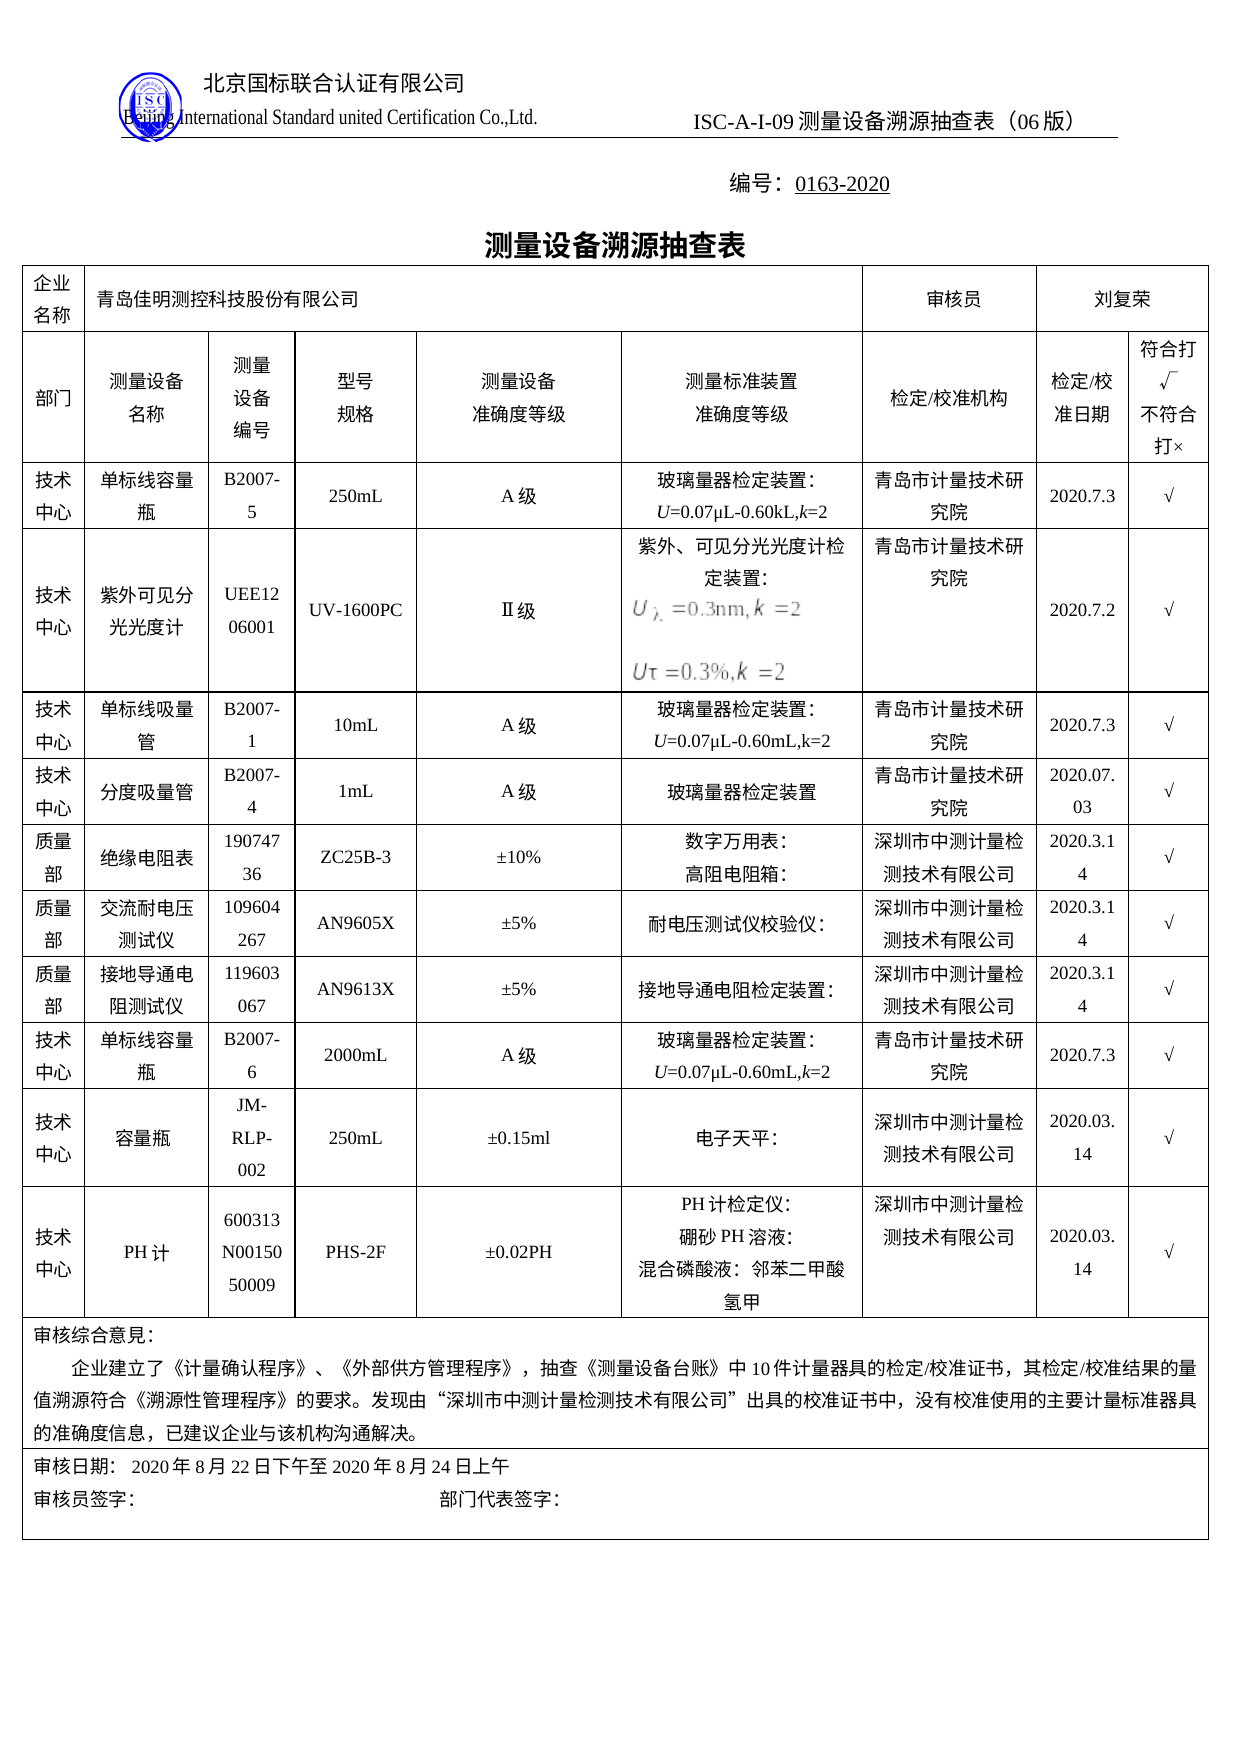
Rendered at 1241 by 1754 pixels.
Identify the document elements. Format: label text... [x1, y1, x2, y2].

table_cell 紫外、可见分光光度计检定装置： [622, 529, 862, 691]
table_cell 单标线容量瓶 [85, 463, 208, 528]
table_cell 数字万用表： 高阻电阻箱： [622, 825, 862, 889]
table_cell Ⅱ级 [417, 529, 621, 691]
table_cell √ [1129, 1089, 1208, 1186]
table_header 企业 名称 [23, 266, 84, 331]
table_cell B2007-4 [209, 759, 294, 823]
table_header 刘复荣 [1037, 266, 1208, 331]
table_cell 2020.7.3 [1037, 693, 1128, 757]
table_cell 深圳市中测计量检测技术有限公司 [863, 1089, 1036, 1186]
table_cell 2020.3.14 [1037, 957, 1128, 1022]
table_cell B2007-5 [209, 463, 294, 528]
table_cell A级 [417, 1023, 621, 1088]
table_cell 测量标准装置 准确度等级 [622, 332, 862, 462]
table_cell 2020.03.14 [1037, 1187, 1128, 1317]
table_cell 电子天平： [622, 1089, 862, 1186]
table_cell √ [1129, 825, 1208, 889]
table_cell 109604267 [209, 891, 294, 956]
table_cell √ [1129, 693, 1208, 757]
table_cell 部门 [23, 332, 84, 462]
table_cell 2020.3.14 [1037, 825, 1128, 889]
table_cell 质量 部 [23, 957, 84, 1022]
table_cell AN9605X [296, 891, 416, 956]
table_cell PH计检定仪： 硼砂PH溶液： 混合磷酸液：邻苯二甲酸氢甲 [622, 1187, 862, 1317]
table_cell ±10% [417, 825, 621, 889]
table_cell A级 [417, 759, 621, 823]
table_cell 深圳市中测计量检测技术有限公司 [863, 891, 1036, 956]
table_cell 绝缘电阻表 [85, 825, 208, 889]
table_cell 2020.7.3 [1037, 1023, 1128, 1088]
table_cell 2020.3.14 [1037, 891, 1128, 956]
table_cell 符合打√ 不符合打× [1129, 332, 1208, 462]
table_cell 1mL [296, 759, 416, 823]
table_cell 耐电压测试仪校验仪： [622, 891, 862, 956]
table_cell 质量 部 [23, 891, 84, 956]
table_cell 交流耐电压测试仪 [85, 891, 208, 956]
table_cell 深圳市中测计量检测技术有限公司 [863, 1187, 1036, 1317]
table_cell 技术中心 [23, 1023, 84, 1088]
table_cell B2007-1 [209, 693, 294, 757]
table_cell UV-1600PC [296, 529, 416, 691]
table_cell 250mL [296, 463, 416, 528]
table_cell 119603067 [209, 957, 294, 1022]
table_cell 2020.07.03 [1037, 759, 1128, 823]
table_cell 检定/校准机构 [863, 332, 1036, 462]
table_cell 2000mL [296, 1023, 416, 1088]
table_cell 技术中心 [23, 1089, 84, 1186]
table_cell 青岛市计量技术研究院 [863, 529, 1036, 691]
table_cell 玻璃量器检定装置 [622, 759, 862, 823]
table_cell ±5% [417, 957, 621, 1022]
table_cell 检定/校准日期 [1037, 332, 1128, 462]
table_cell √ [1129, 957, 1208, 1022]
table_cell 单标线容量瓶 [85, 1023, 208, 1088]
table_cell 审核综合意見： 企业建立了《计量确认程序》、《外部供方管理程序》，抽查《测量设备台账》中10件计量器具的检定/校准证书，其检定/校准结果的量值溯源符合《溯源性管理程序》的要求。发现由“深圳市中测计量检测技术有限公司”出具的校准证书中，没有校准使用的主要计量标准器具的准确度信息，已建议企业与该机构沟通解决。 [23, 1318, 1208, 1448]
table_cell 玻璃量器检定装置： U=0.07μL-0.60kL,k=2 [622, 463, 862, 528]
table_cell 青岛市计量技术研究院 [863, 463, 1036, 528]
text 编号：0163-2020 [123, 166, 1108, 197]
table_cell 2020.7.3 [1037, 463, 1128, 528]
table_cell 2020.7.2 [1037, 529, 1128, 691]
table_cell AN9613X [296, 957, 416, 1022]
table_cell 测量设备 准确度等级 [417, 332, 621, 462]
table_cell 测量设备 名称 [85, 332, 208, 462]
table_cell ±0.02PH [417, 1187, 621, 1317]
table_cell 250mL [296, 1089, 416, 1186]
table_cell 青岛市计量技术研究院 [863, 759, 1036, 823]
table_cell √ [1129, 1187, 1208, 1317]
table_cell 容量瓶 [85, 1089, 208, 1186]
table_header 审核员 [863, 266, 1036, 331]
table_cell √ [1129, 463, 1208, 528]
table_cell 2020.03.14 [1037, 1089, 1128, 1186]
table_cell 紫外可见分光光度计 [85, 529, 208, 691]
table_cell 玻璃量器检定装置： U=0.07μL-0.60mL,k=2 [622, 1023, 862, 1088]
table_cell 19074736 [209, 825, 294, 889]
table_cell √ [1129, 1023, 1208, 1088]
table_cell JM-RLP-002 [209, 1089, 294, 1186]
table_cell √ [1129, 891, 1208, 956]
table_cell 接地导通电阻测试仪 [85, 957, 208, 1022]
picture [118, 72, 181, 141]
table_cell 技术中心 [23, 529, 84, 691]
table_cell 审核日期： 2020年8月22日下午至2020年8月24日上午 审核员签字： 部门代表签字： [23, 1449, 1208, 1539]
table_cell √ [1129, 759, 1208, 823]
table_cell 青岛市计量技术研究院 [863, 1023, 1036, 1088]
table_cell 型号 规格 [296, 332, 416, 462]
table_cell 测量 设备 编号 [209, 332, 294, 462]
table_cell 质量 部 [23, 825, 84, 889]
table_cell A级 [417, 463, 621, 528]
table_cell UEE1206001 [209, 529, 294, 691]
table_cell PH计 [85, 1187, 208, 1317]
table_cell ±5% [417, 891, 621, 956]
table_cell 单标线吸量管 [85, 693, 208, 757]
table_cell 技术中心 [23, 759, 84, 823]
table_cell ±0.15ml [417, 1089, 621, 1186]
table_cell 技术中心 [23, 463, 84, 528]
table_cell PHS-2F [296, 1187, 416, 1317]
table_cell 技术中心 [23, 693, 84, 757]
table_cell 玻璃量器检定装置： U=0.07μL-0.60mL,k=2 [622, 693, 862, 757]
table_cell √ [1129, 529, 1208, 691]
text 测量设备溯源抽查表 [123, 222, 1108, 265]
table_cell 10mL [296, 693, 416, 757]
table_cell 接地导通电阻检定装置： [622, 957, 862, 1022]
table_cell A级 [417, 693, 621, 757]
table_cell B2007-6 [209, 1023, 294, 1088]
table_cell 600313N0015050009 [209, 1187, 294, 1317]
table_cell 深圳市中测计量检测技术有限公司 [863, 957, 1036, 1022]
table_cell ZC25B-3 [296, 825, 416, 889]
table_cell 青岛市计量技术研究院 [863, 693, 1036, 757]
table_cell 技术中心 [23, 1187, 84, 1317]
table_header 青岛佳明测控科技股份有限公司 [85, 266, 862, 331]
table_cell 分度吸量管 [85, 759, 208, 823]
table_cell 深圳市中测计量检测技术有限公司 [863, 825, 1036, 889]
